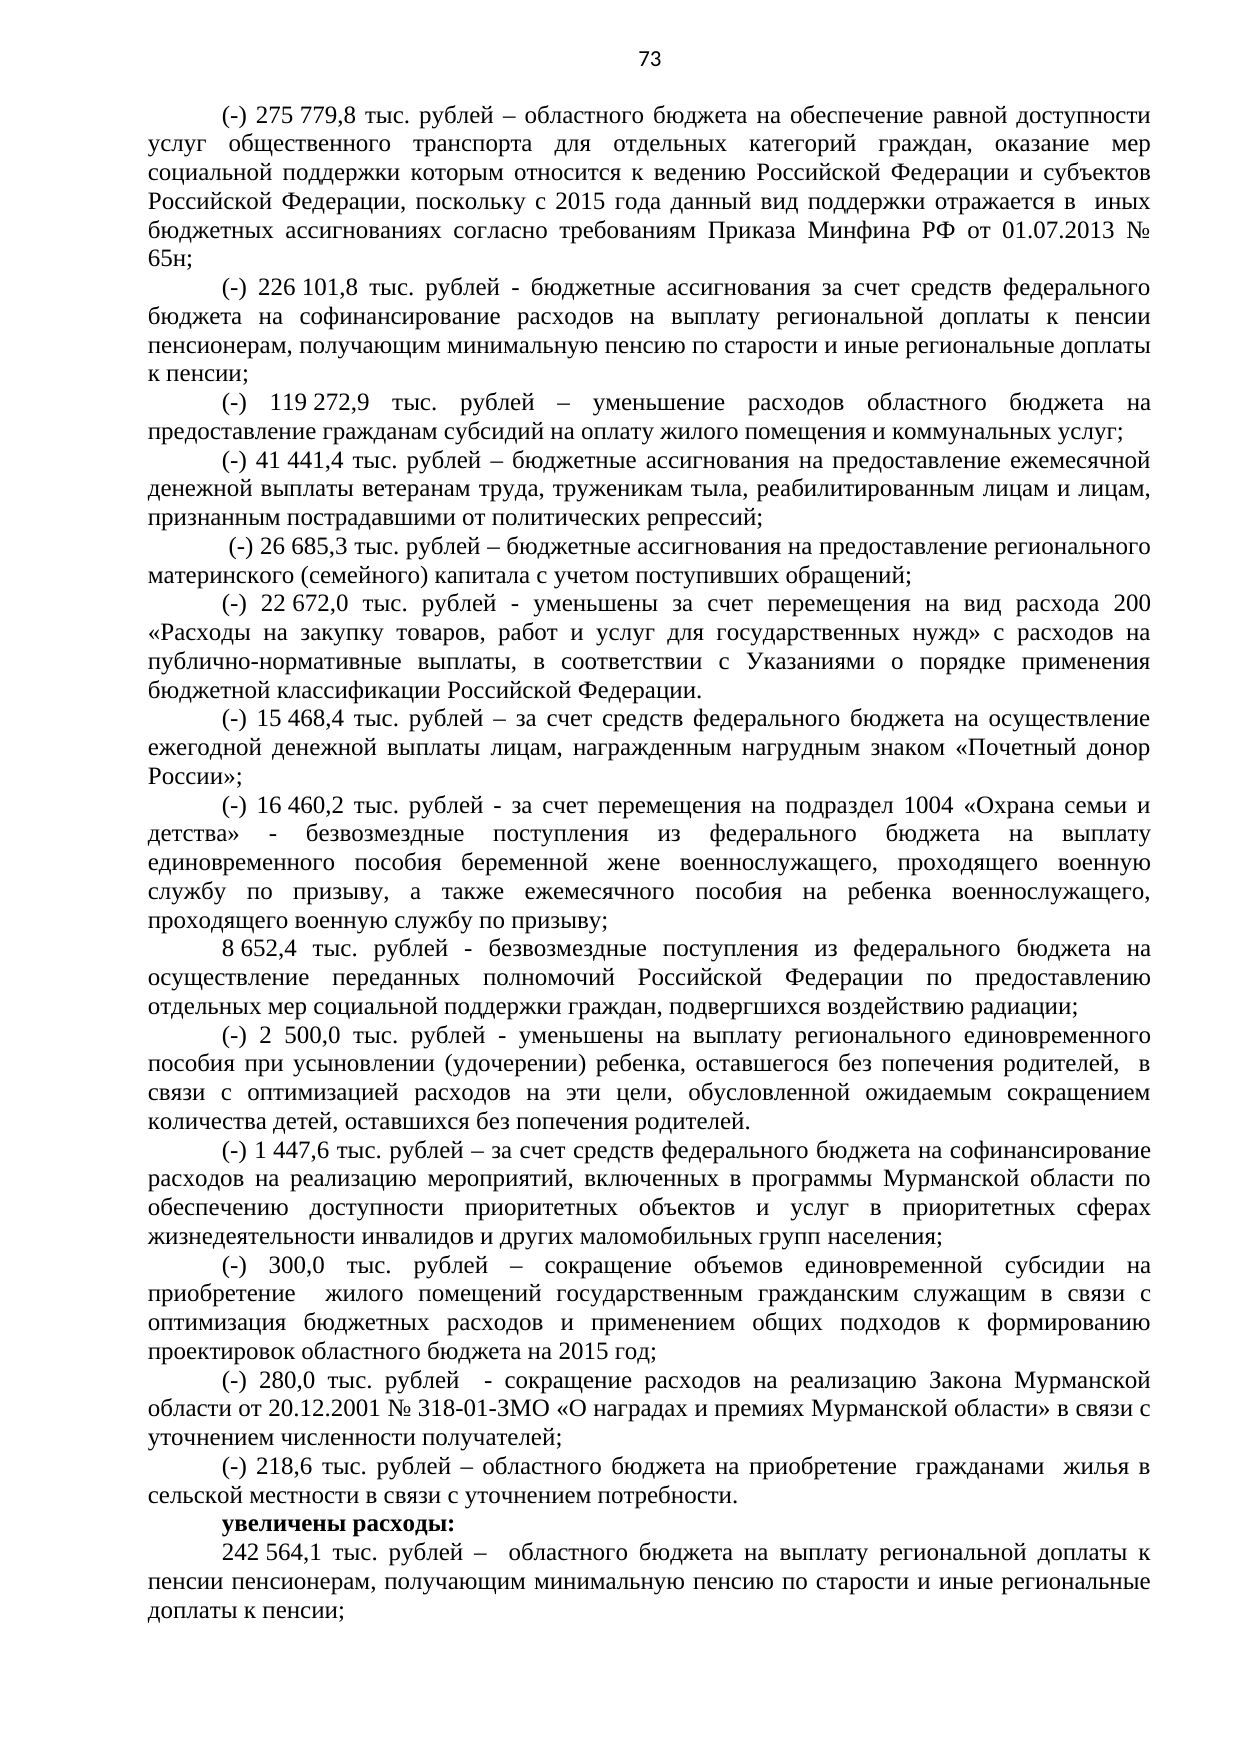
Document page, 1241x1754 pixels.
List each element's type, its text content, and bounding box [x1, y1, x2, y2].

text (-) 280,0 тыс. рублей - сокращение расходов на реализацию Закона Мурманской области от 20.12.2001 № 318-01-ЗМО «О наградах и премиях Мурманской области» в связи с уточнением численности получателей; [148, 1365, 1152, 1451]
text (-) 15 468,4 тыс. рублей – за счет средств федерального бюджета на осуществление ежегодной денежной выплаты лицам, награжденным нагрудным знаком «Почетный донор России»; [148, 703, 1152, 790]
text (-) 2 500,0 тыс. рублей - уменьшены на выплату регионального единовременного пособия при усыновлении (удочерении) ребенка, оставшегося без попечения родителей, в связи с оптимизацией расходов на эти цели, обусловленной ожидаемым сокращением количества детей, оставшихся без попечения родителей. [148, 1020, 1152, 1135]
text (-) 300,0 тыс. рублей – сокращение объемов единовременной субсидии на приобретение жилого помещений государственным гражданским служащим в связи с оптимизация бюджетных расходов и применением общих подходов к формированию проектировок областного бюджета на 2015 год; [148, 1250, 1152, 1365]
text (-) 26 685,3 тыс. рублей – бюджетные ассигнования на предоставление регионального материнского (семейного) капитала с учетом поступивших обращений; [148, 531, 1152, 588]
text 8 652,4 тыс. рублей - безвозмездные поступления из федерального бюджета на осуществление переданных полномочий Российской Федерации по предоставлению отдельных мер социальной поддержки граждан, подвергшихся воздействию радиации; [148, 933, 1152, 1020]
text (-) 16 460,2 тыс. рублей - за счет перемещения на подраздел 1004 «Охрана семьи и детства» - безвозмездные поступления из федерального бюджета на выплату единовременного пособия беременной жене военнослужащего, проходящего военную службу по призыву, а также ежемесячного пособия на ребенка военнослужащего, проходящего военную службу по призыву; [148, 790, 1152, 933]
text (-) 1 447,6 тыс. рублей – за счет средств федерального бюджета на софинансирование расходов на реализацию мероприятий, включенных в программы Мурманской области по обеспечению доступности приоритетных объектов и услуг в приоритетных сферах жизнедеятельности инвалидов и других маломобильных групп населения; [148, 1135, 1152, 1250]
text (-) 226 101,8 тыс. рублей - бюджетные ассигнования за счет средств федерального бюджета на софинансирование расходов на выплату региональной доплаты к пенсии пенсионерам, получающим минимальную пенсию по старости и иные региональные доплаты к пенсии; [148, 272, 1152, 387]
text (-) 218,6 тыс. рублей – областного бюджета на приобретение гражданами жилья в сельской местности в связи с уточнением потребности. [148, 1451, 1152, 1508]
text (-) 41 441,4 тыс. рублей – бюджетные ассигнования на предоставление ежемесячной денежной выплаты ветеранам труда, труженикам тыла, реабилитированным лицам и лицам, признанным пострадавшими от политических репрессий; [148, 445, 1152, 531]
text (-) 22 672,0 тыс. рублей - уменьшены за счет перемещения на вид расхода 200 «Расходы на закупку товаров, работ и услуг для государственных нужд» с расходов на публично-нормативные выплаты, в соответствии с Указаниями о порядке применения бюджетной классификации Российской Федерации. [148, 588, 1152, 703]
text (-) 275 779,8 тыс. рублей – областного бюджета на обеспечение равной доступности услуг общественного транспорта для отдельных категорий граждан, оказание мер социальной поддержки которым относится к ведению Российской Федерации и субъектов Российской Федерации, поскольку с 2015 года данный вид поддержки отражается в иных бюджетных ассигнованиях согласно требованиям Приказа Минфина РФ от 01.07.2013 № 65н; [148, 100, 1152, 272]
text увеличены расходы: [148, 1508, 1152, 1537]
text 242 564,1 тыс. рублей – областного бюджета на выплату региональной доплаты к пенсии пенсионерам, получающим минимальную пенсию по старости и иные региональные доплаты к пенсии; [148, 1537, 1152, 1623]
text (-) 119 272,9 тыс. рублей – уменьшение расходов областного бюджета на предоставление гражданам субсидий на оплату жилого помещения и коммунальных услуг; [148, 387, 1152, 445]
